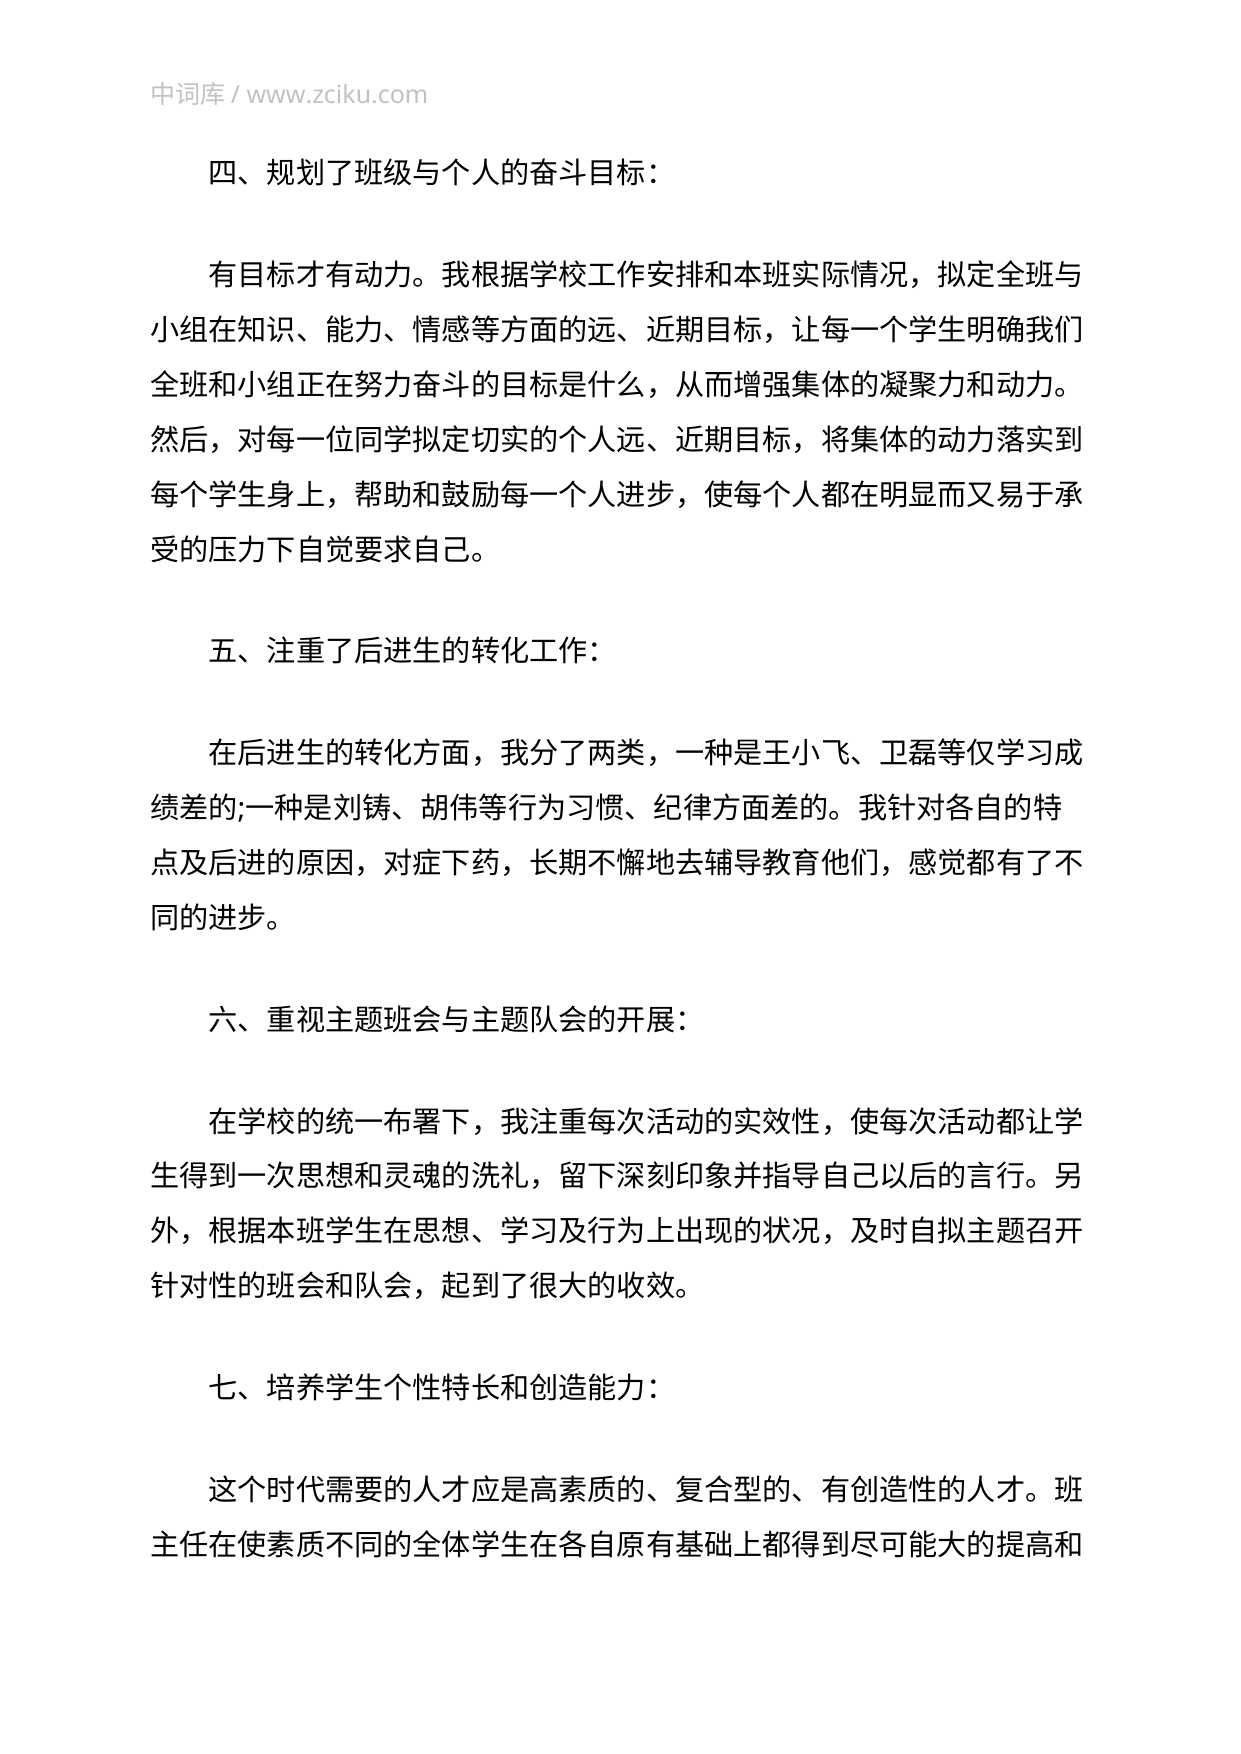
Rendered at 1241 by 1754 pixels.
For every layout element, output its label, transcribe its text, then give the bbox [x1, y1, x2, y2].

text 有目标才有动力。我根据学校工作安排和本班实际情况，拟定全班与小组在知识、能力、情感等方面的远、近期目标，让每一个学生明确我们全班和小组正在努力奋斗的目标是什么，从而增强集体的凝聚力和动力。然后，对每一位同学拟定切实的个人远、近期目标，将集体的动力落实到每个学生身上，帮助和鼓励每一个人进步，使每个人都在明显而又易于承受的压力下自觉要求自己。 [150, 252, 1090, 568]
text 在学校的统一布署下，我注重每次活动的实效性，使每次活动都让学生得到一次思想和灵魂的洗礼，留下深刻印象并指导自己以后的言行。另外，根据本班学生在思想、学习及行为上出现的状况，及时自拟主题召开针对性的班会和队会，起到了很大的收效。 [150, 1098, 1090, 1305]
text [150, 1466, 1090, 1563]
text 六、重视主题班会与主题队会的开展： [150, 996, 1090, 1039]
text 五、注重了后进生的转化工作： [150, 628, 1090, 670]
text 四、规划了班级与个人的奋斗目标： [150, 150, 1090, 192]
text 七、培养学生个性特长和创造能力： [150, 1364, 1090, 1407]
text 在后进生的转化方面，我分了两类，一种是王小飞、卫磊等仅学习成绩差的;一种是刘铸、胡伟等行为习惯、纪律方面差的。我针对各自的特点及后进的原因，对症下药，长期不懈地去辅导教育他们，感觉都有了不同的进步。 [150, 730, 1090, 937]
